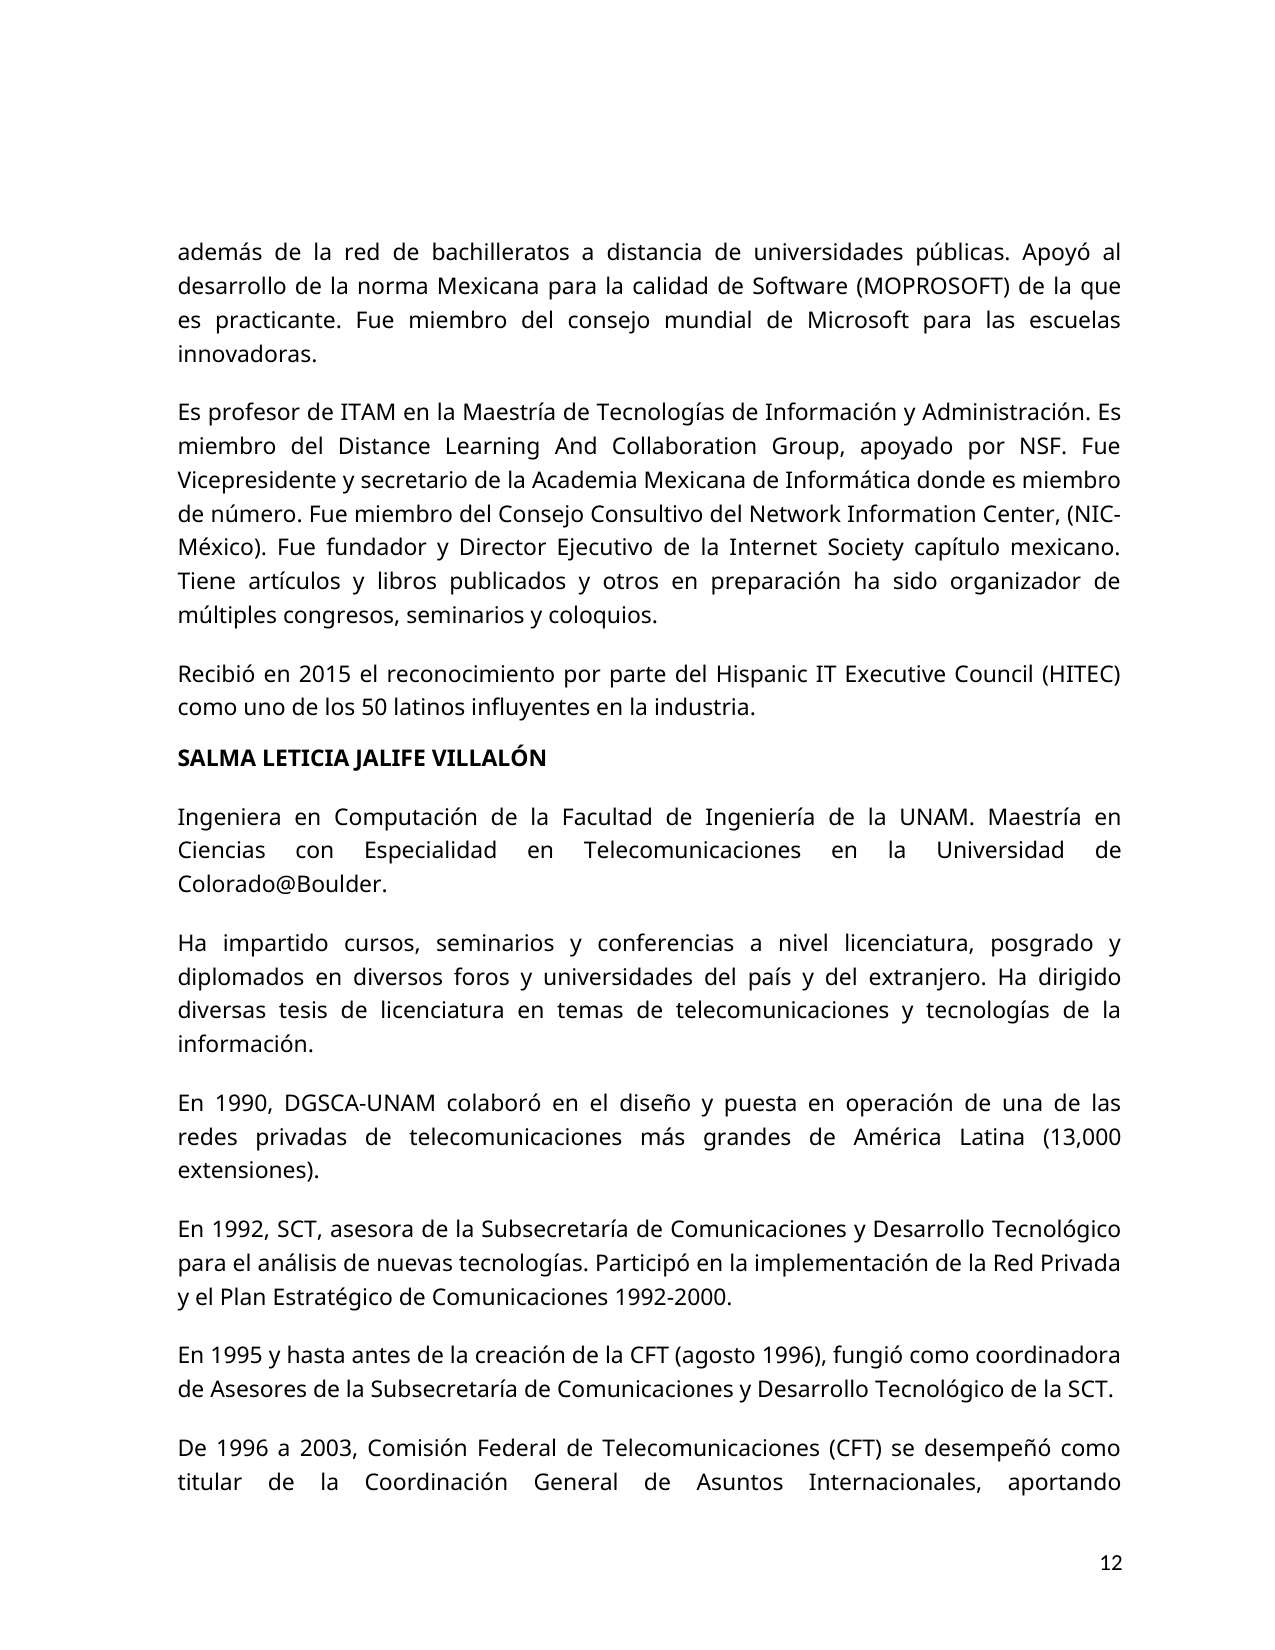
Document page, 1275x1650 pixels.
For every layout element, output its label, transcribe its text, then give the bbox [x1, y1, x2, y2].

text Ingeniera en Computación de la Facultad de Ingeniería de la UNAM. Maestría en Ciencias con Especialidad en Telecomunicaciones en la Universidad de Colorado@Boulder. [177, 801, 1122, 899]
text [177, 236, 1122, 369]
subtitle SALMA LETICIA JALIFE VILLALÓN [177, 742, 1122, 773]
text Ha impartido cursos, seminarios y conferencias a nivel licenciatura, posgrado y diplomados en diversos foros y universidades del país y del extranjero. Ha dirigido diversas tesis de licenciatura en temas de telecomunicaciones y tecnologías de la información. [177, 927, 1122, 1059]
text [177, 1432, 1122, 1497]
text En 1995 y hasta antes de la creación de la CFT (agosto 1996), fungió como coordinadora de Asesores de la Subsecretaría de Comunicaciones y Desarrollo Tecnológico de la SCT. [177, 1339, 1122, 1404]
text Es profesor de ITAM en la Maestría de Tecnologías de Información y Administración. Es miembro del Distance Learning And Collaboration Group, apoyado por NSF. Fue Vicepresidente y secretario de la Academia Mexicana de Informática donde es miembro de número. Fue miembro del Consejo Consultivo del Network Information Center, (NIC-México). Fue fundador y Director Ejecutivo de la Internet Society capítulo mexicano. Tiene artículos y libros publicados y otros en preparación ha sido organizador de múltiples congresos, seminarios y coloquios. [177, 396, 1122, 630]
text Recibió en 2015 el reconocimiento por parte del Hispanic IT Executive Council (HITEC) como uno de los 50 latinos influyentes en la industria. [177, 658, 1122, 723]
text En 1992, SCT, asesora de la Subsecretaría de Comunicaciones y Desarrollo Tecnológico para el análisis de nuevas tecnologías. Participó en la implementación de la Red Privada y el Plan Estratégico de Comunicaciones 1992-2000. [177, 1213, 1122, 1312]
text En 1990, DGSCA-UNAM colaboró en el diseño y puesta en operación de una de las redes privadas de telecomunicaciones más grandes de América Latina (13,000 extensiones). [177, 1087, 1122, 1186]
